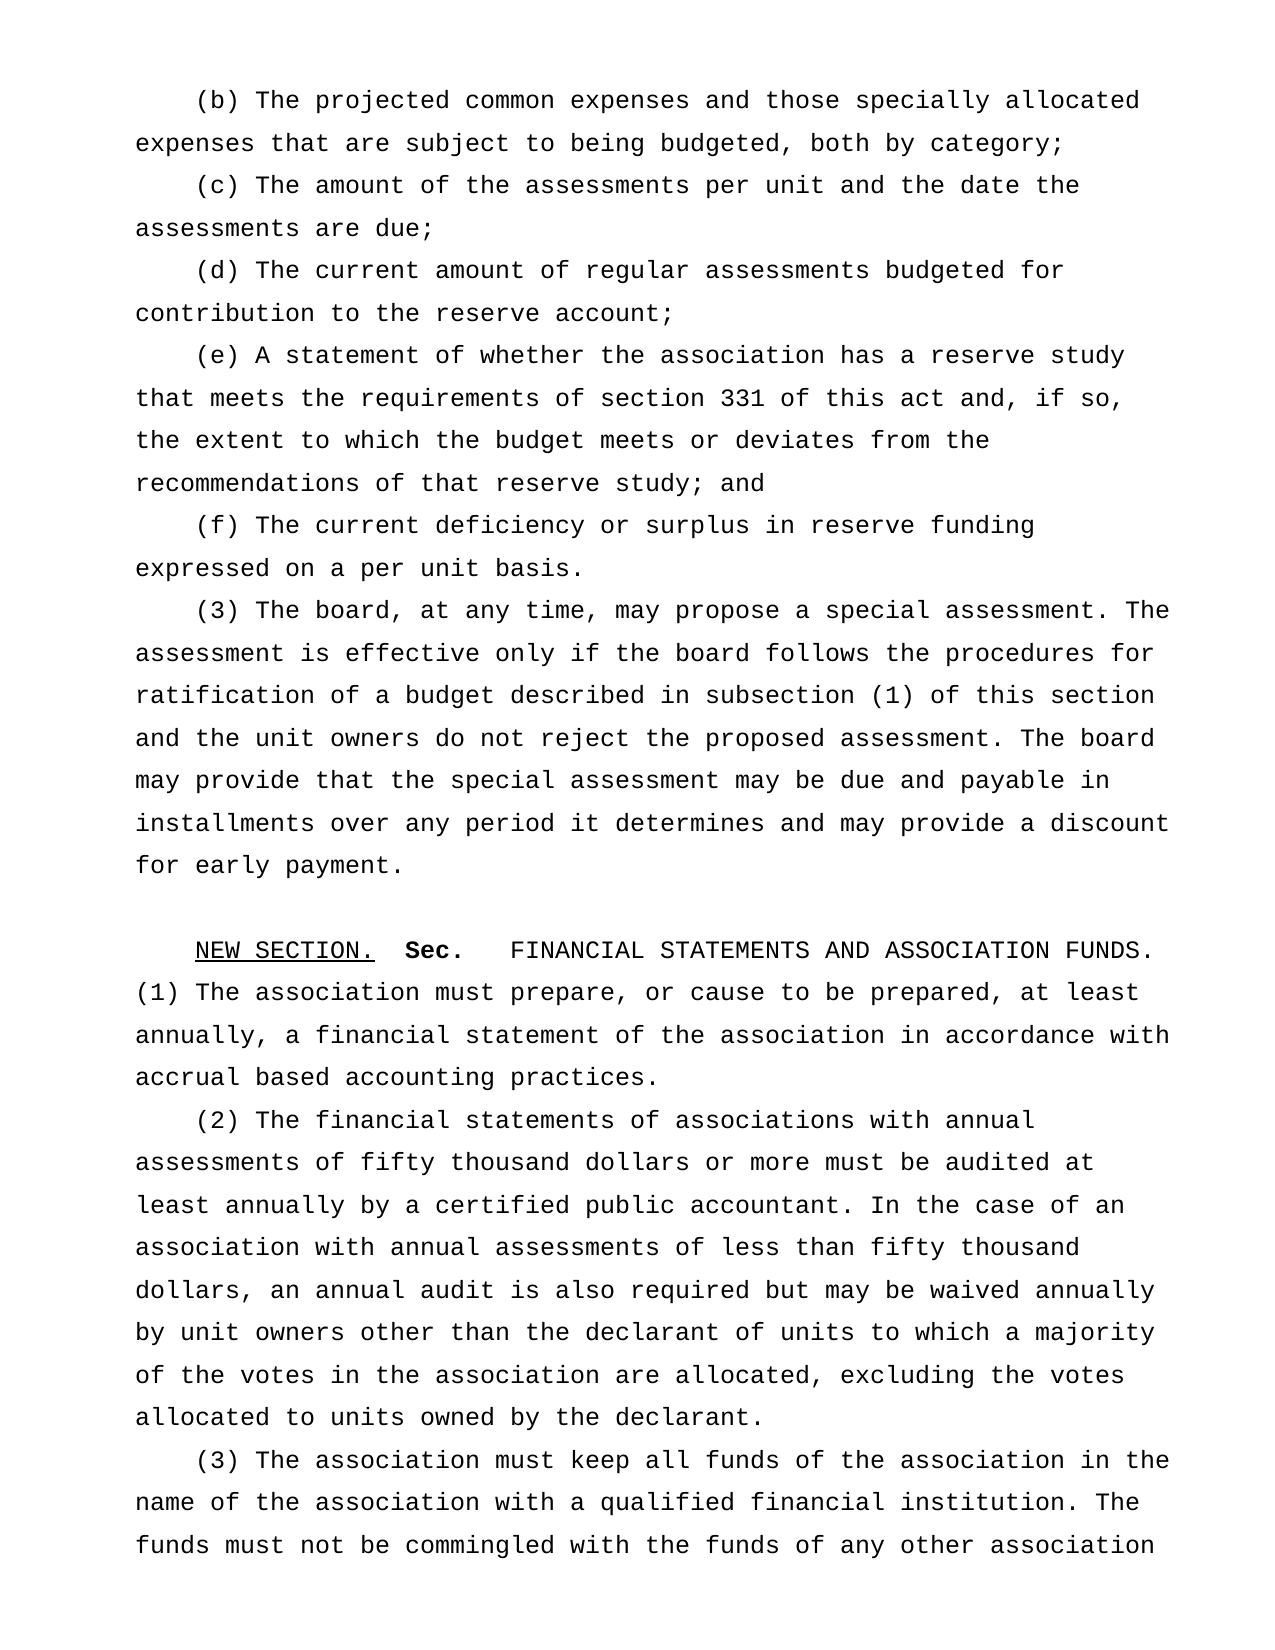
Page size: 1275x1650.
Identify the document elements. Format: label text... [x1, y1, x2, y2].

text (d) The current amount of regular assessments budgeted for contribution to the reserve account; [135, 245, 1170, 330]
text (e) A statement of whether the association has a reserve study that meets the requirements of section 331 of this act and, if so, the extent to which the budget meets or deviates from the recommendations of that reserve study; and [135, 330, 1170, 500]
text (3) The board, at any time, may propose a special assessment. The assessment is effective only if the board follows the procedures for ratification of a budget described in subsection (1) of this section and the unit owners do not reject the proposed assessment. The board may provide that the special assessment may be due and payable in installments over any period it determines and may provide a discount for early payment. [135, 585, 1170, 882]
text (b) The projected common expenses and those specially allocated expenses that are subject to being budgeted, both by category; [135, 75, 1170, 160]
text NEW SECTION. Sec. FINANCIAL STATEMENTS AND ASSOCIATION FUNDS. (1) The association must prepare, or cause to be prepared, at least annually, a financial statement of the association in accordance with accrual based accounting practices. [135, 924, 1170, 1094]
text (f) The current deficiency or surplus in reserve funding expressed on a per unit basis. [135, 500, 1170, 585]
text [135, 1434, 1170, 1562]
text (2) The financial statements of associations with annual assessments of fifty thousand dollars or more must be audited at least annually by a certified public accountant. In the case of an association with annual assessments of less than fifty thousand dollars, an annual audit is also required but may be waived annually by unit owners other than the declarant of units to which a majority of the votes in the association are allocated, excluding the votes allocated to units owned by the declarant. [135, 1094, 1170, 1434]
text (c) The amount of the assessments per unit and the date the assessments are due; [135, 160, 1170, 245]
